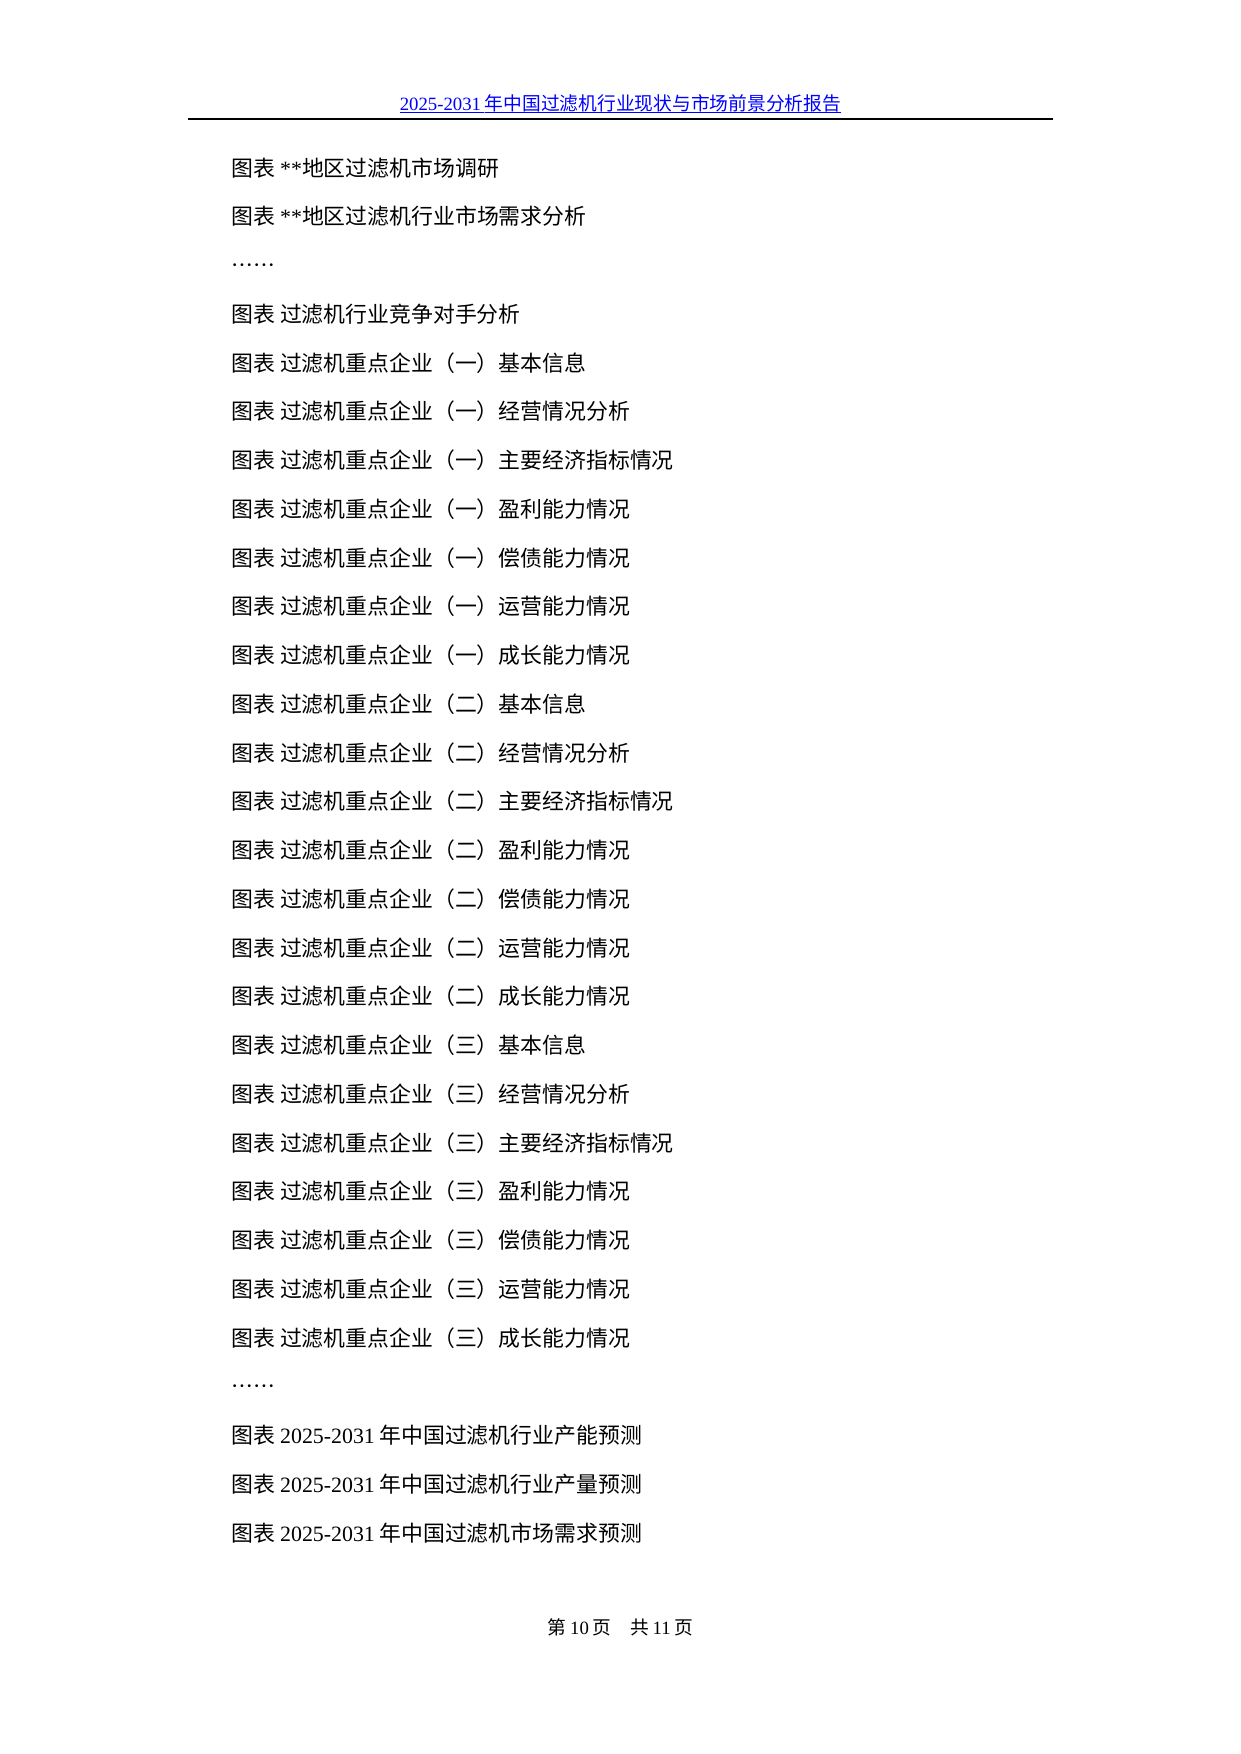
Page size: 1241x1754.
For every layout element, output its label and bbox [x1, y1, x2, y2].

text [187, 150, 1053, 1548]
